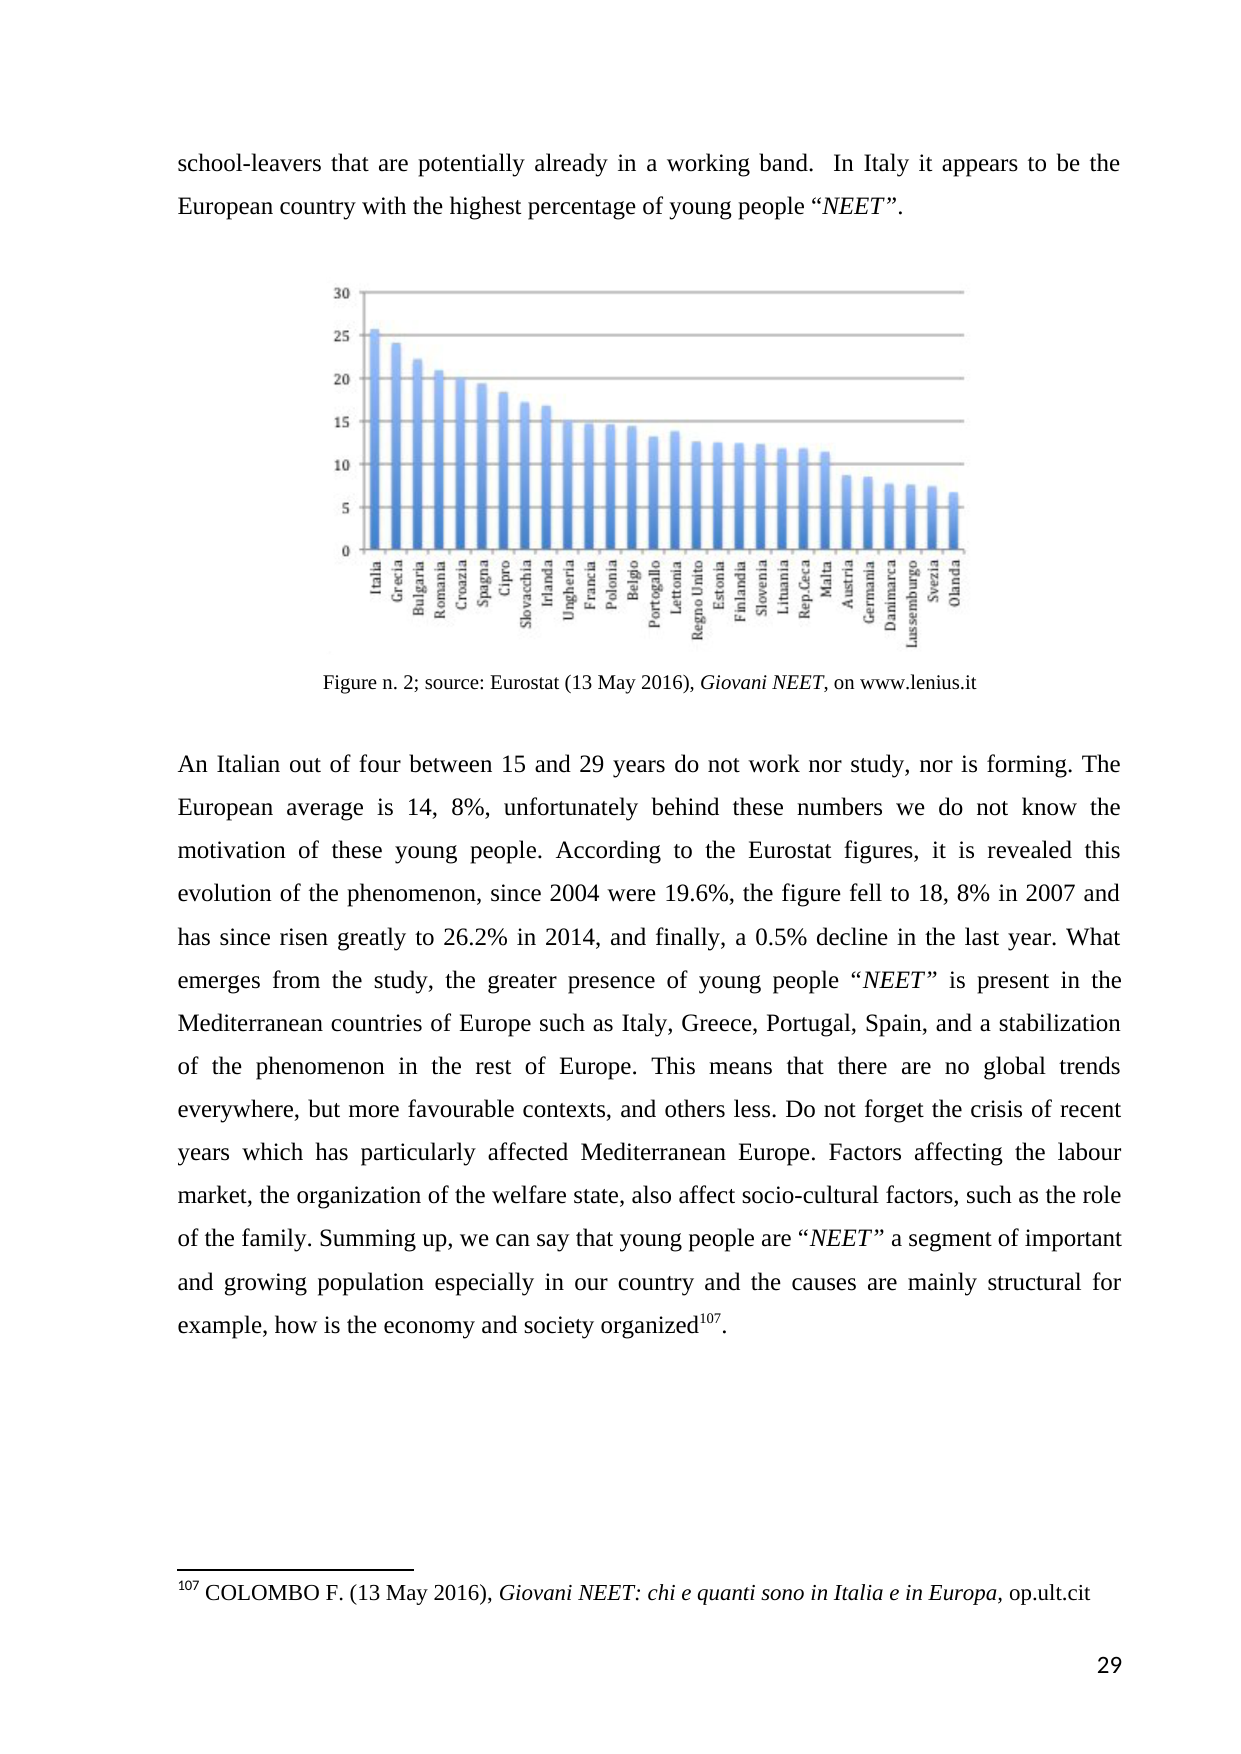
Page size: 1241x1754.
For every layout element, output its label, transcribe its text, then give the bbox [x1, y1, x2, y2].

picture [326, 277, 973, 655]
text An Italian out of four between 15 and 29 years do not work nor study, nor is forming. The European average is 14, 8%, unfortunately behind these numbers we do not know the motivation of these young people. According to the Eurostat figures, it is revealed this evolution of the phenomenon, since 2004 were 19.6%, the figure fell to 18, 8% in 2007 and has since risen greatly to 26.2% in 2014, and finally, a 0.5% decline in the last year. What emerges from the study, the greater presence of young people “NEET” is present in the Mediterranean countries of Europe such as Italy, Greece, Portugal, Spain, and a stabilization of the phenomenon in the rest of Europe. This means that there are no global trends everywhere, but more favourable contexts, and others less. Do not forget the crisis of recent years which has particularly affected Mediterranean Europe. Factors affecting the labour market, the organization of the welfare state, also affect socio-cultural factors, such as the role of the family. Summing up, we can say that young people are “NEET” a segment of important and growing population especially in our country and the causes are mainly structural for example, how is the economy and society organized. [177, 749, 1122, 1338]
text Figure n. 2; source: Eurostat (13 May 2016), Giovani NEET, on www.lenius.it [177, 670, 1122, 694]
